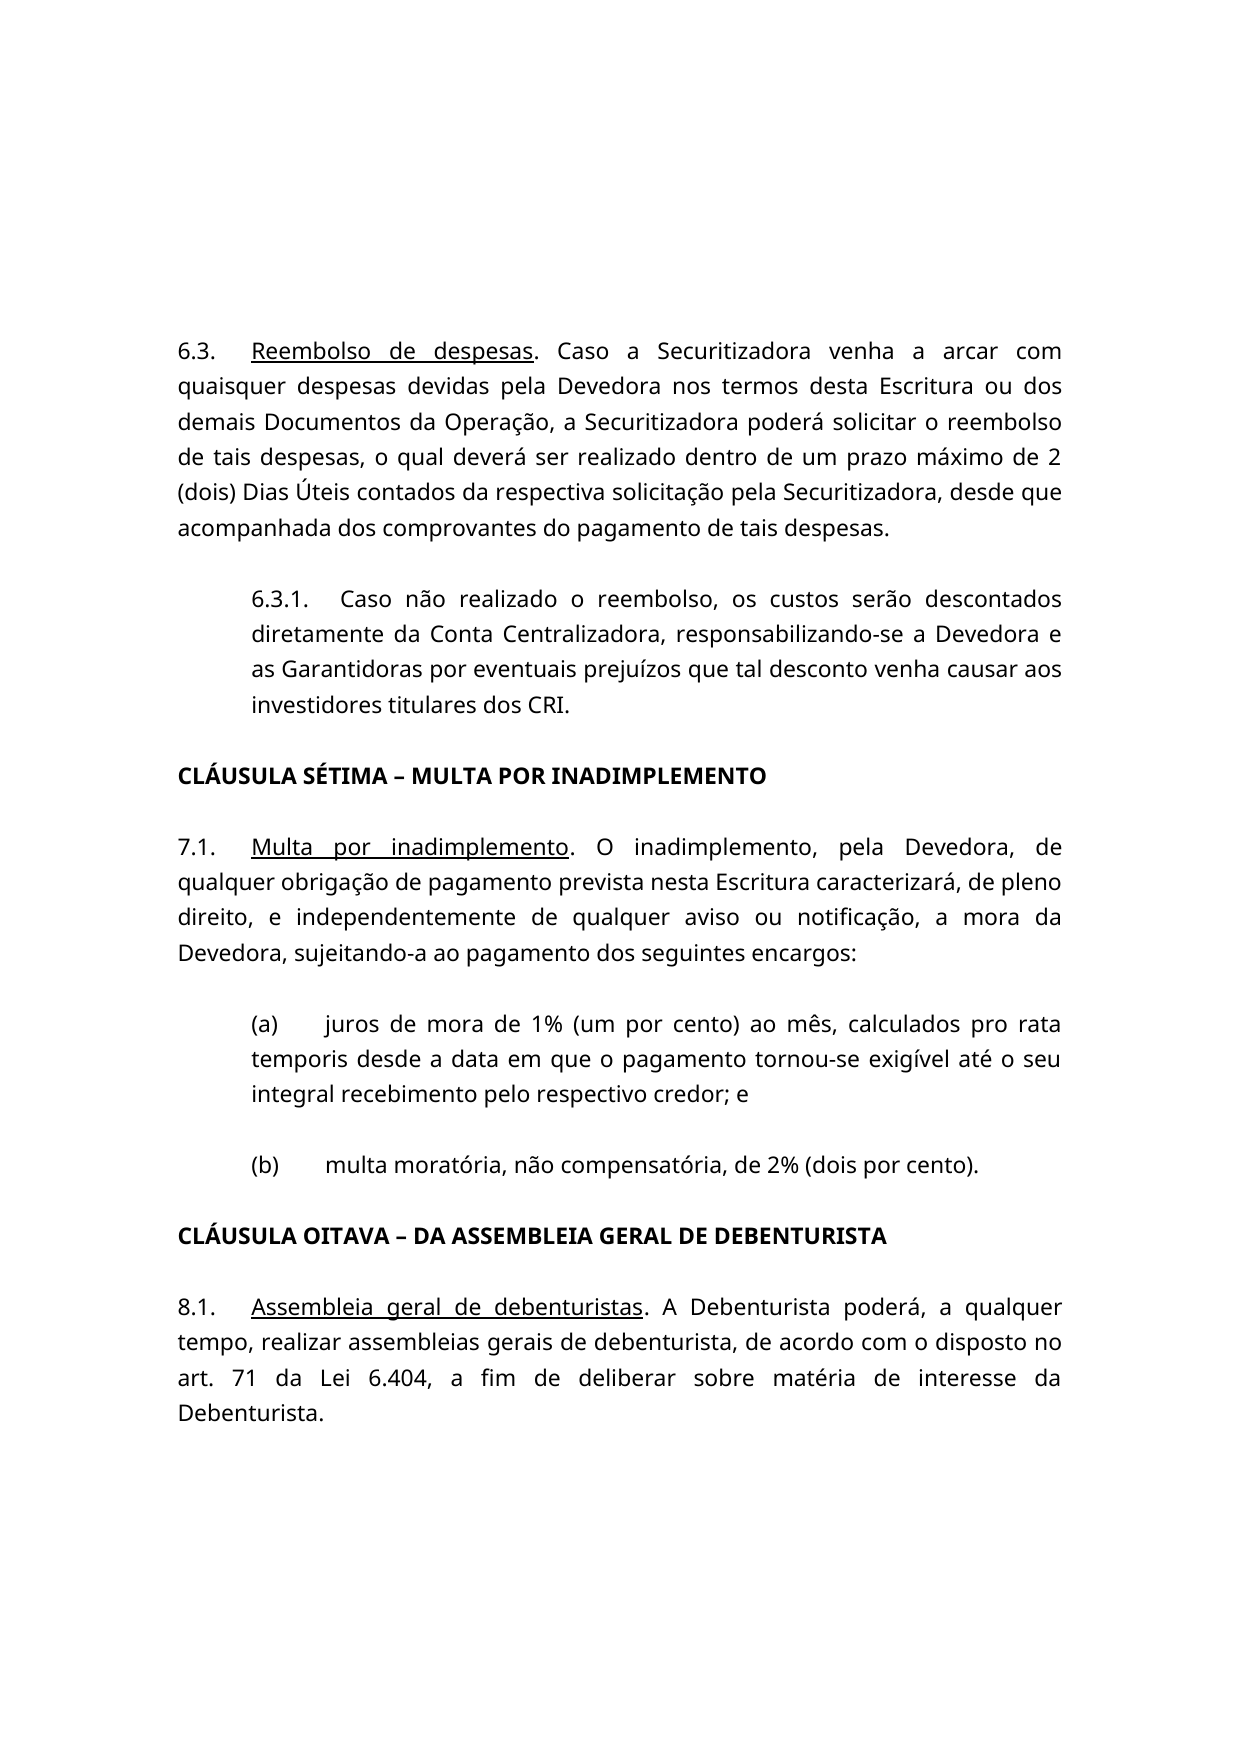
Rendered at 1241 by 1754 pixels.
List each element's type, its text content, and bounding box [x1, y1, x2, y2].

text CLÁUSULA OITAVA – DA ASSEMBLEIA GERAL DE DEBENTURISTA [177, 1216, 1063, 1252]
text CLÁUSULA SÉTIMA – MULTA POR INADIMPLEMENTO [177, 756, 1063, 791]
list 6.3. Reembolso de despesas. Caso a Securitizadora venha a arcar com quaisquer despesas devidas pela Devedora nos termos desta Escritura ou dos demais Documentos da Operação, a Securitizadora poderá solicitar o reembolso de tais despesas, o qual deverá ser realizado dentro de um prazo máximo de 2 (dois) Dias Úteis contados da respectiva solicitação pela Securitizadora, desde que acompanhada dos comprovantes do pagamento de tais despesas. [177, 331, 1063, 543]
text (a) juros de mora de 1% (um por cento) ao mês, calculados pro rata temporis desde a data em que o pagamento tornou-se exigível até o seu integral recebimento pelo respectivo credor; e [251, 1004, 1063, 1110]
text 6.3.1. Caso não realizado o reembolso, os custos serão descontados diretamente da Conta Centralizadora, responsabilizando-se a Devedora e as Garantidoras por eventuais prejuízos que tal desconto venha causar aos investidores titulares dos CRI. [251, 579, 1063, 720]
text (b) multa moratória, não compensatória, de 2% (dois por cento). [251, 1145, 1063, 1181]
text 7.1. Multa por inadimplemento. O inadimplemento, pela Devedora, de qualquer obrigação de pagamento prevista nesta Escritura caracterizará, de pleno direito, e independentemente de qualquer aviso ou notificação, a mora da Devedora, sujeitando-a ao pagamento dos seguintes encargos: [177, 827, 1063, 968]
list 8.1. Assembleia geral de debenturistas. A Debenturista poderá, a qualquer tempo, realizar assembleias gerais de debenturista, de acordo com o disposto no art. 71 da Lei 6.404, a fim de deliberar sobre matéria de interesse da Debenturista. [177, 1287, 1063, 1429]
